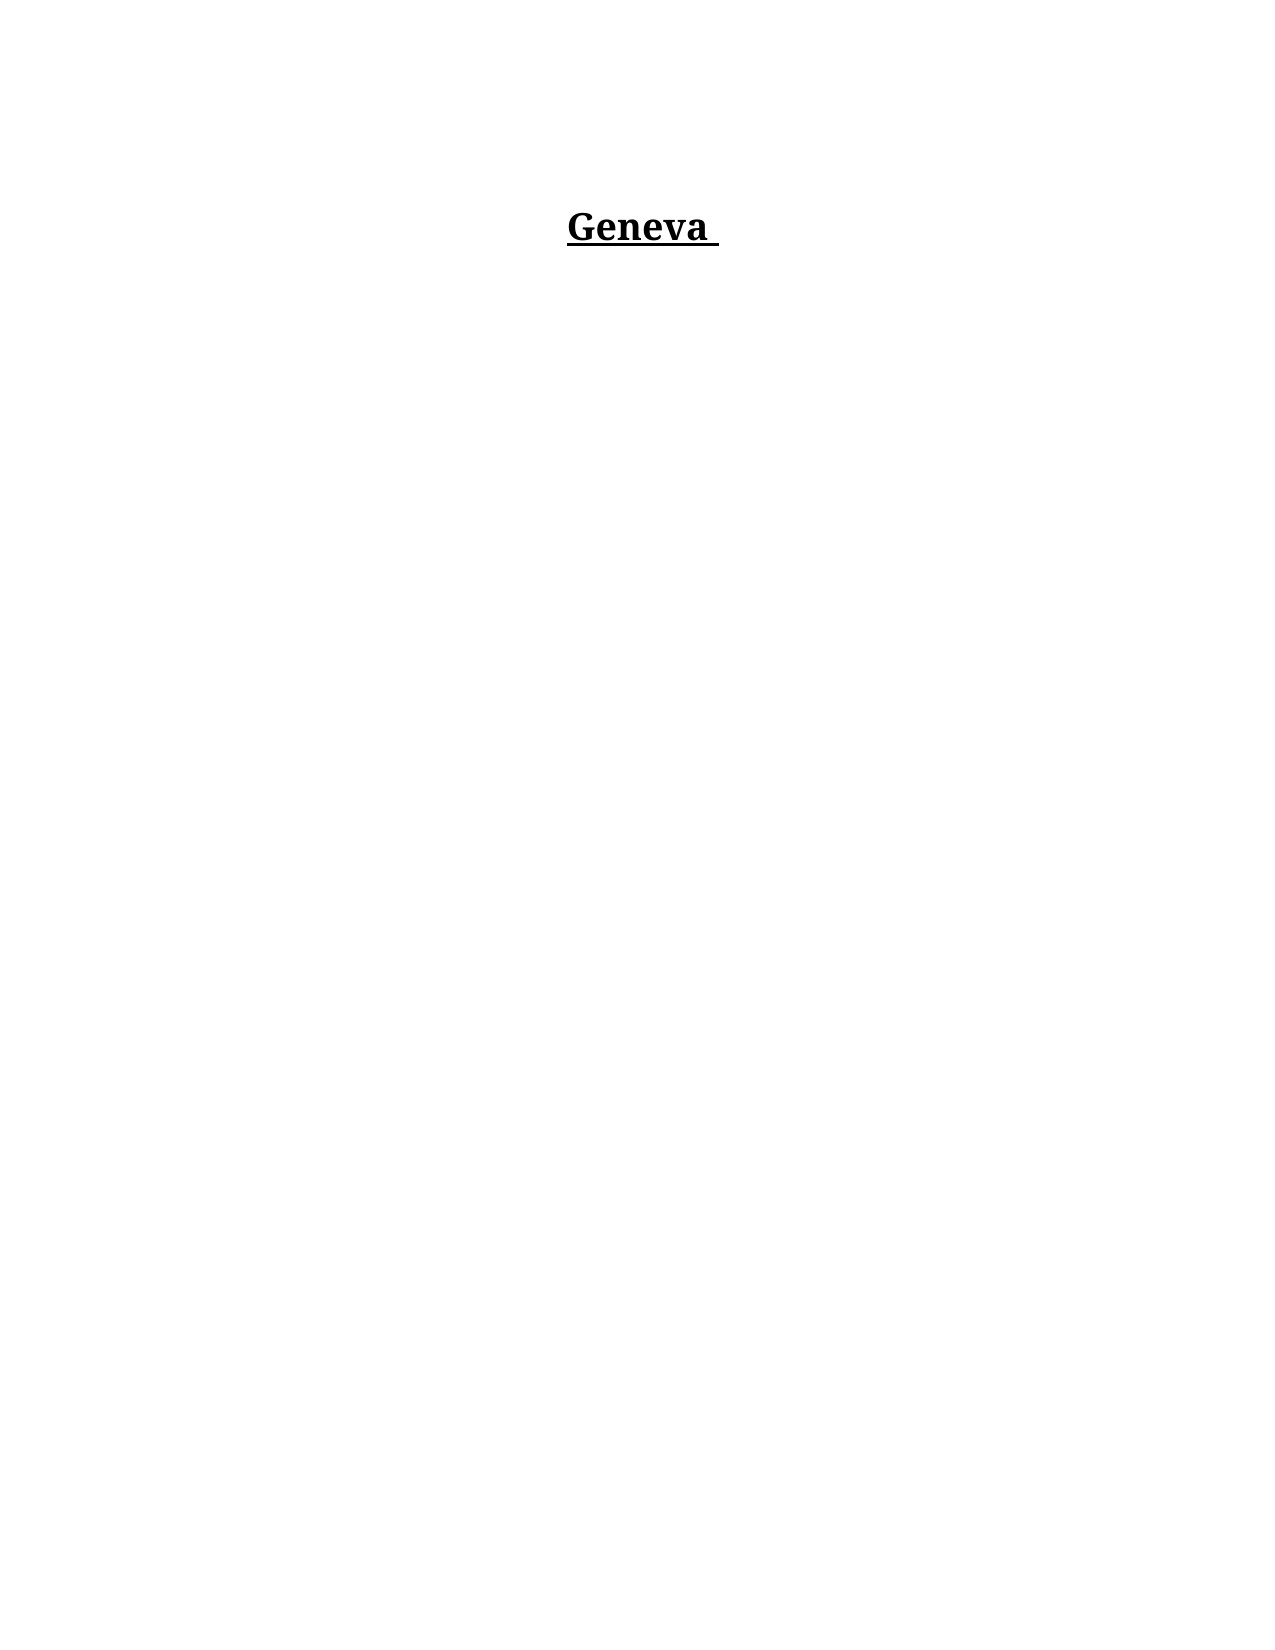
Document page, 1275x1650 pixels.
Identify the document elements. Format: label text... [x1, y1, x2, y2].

subtitle Geneva [150, 200, 1125, 251]
